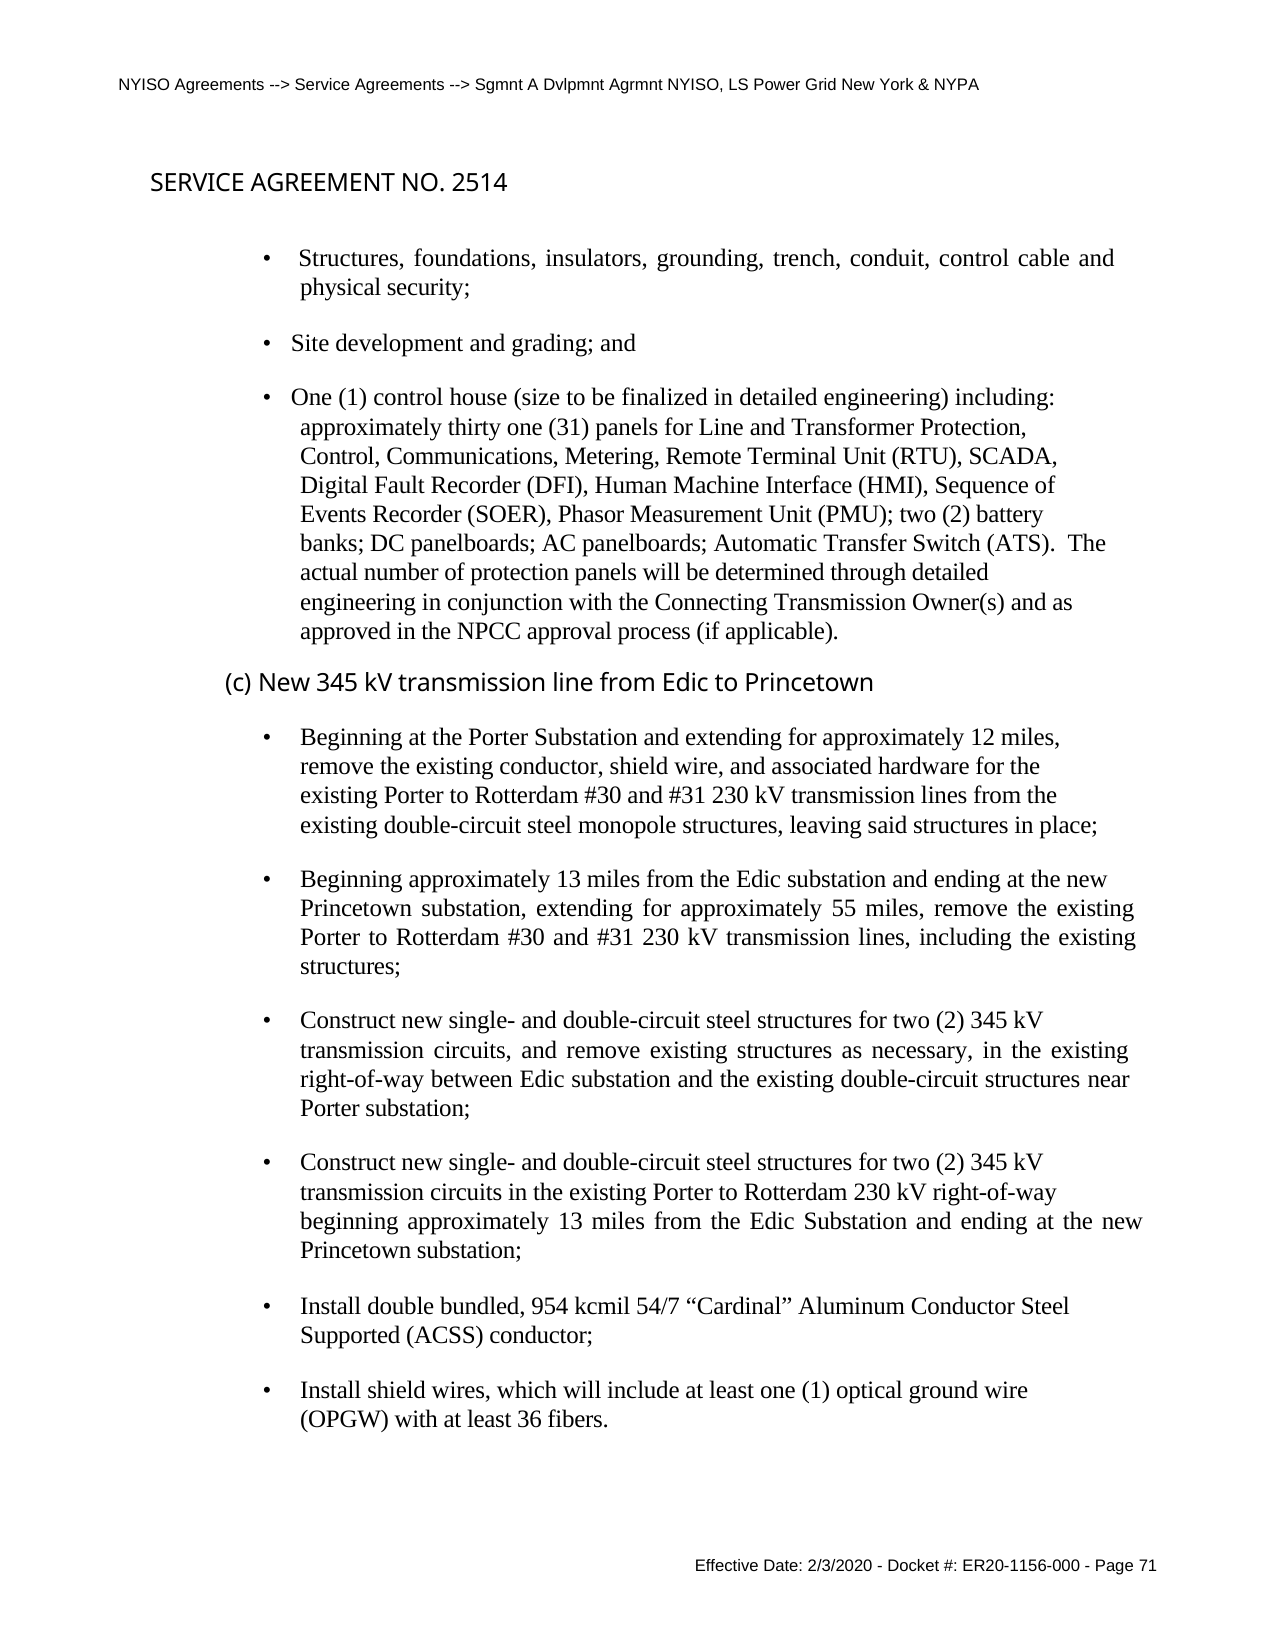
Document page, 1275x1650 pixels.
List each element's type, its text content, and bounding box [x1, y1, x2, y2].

text transmission circuits in the existing Porter to Rotterdam 230 kV right-of-way [300, 1177, 1275, 1206]
text banks; DC panelboards; AC panelboards; Automatic Transfer Switch (ATS). The actual number of protection panels will be determined through detailed engineering in conjunction with the Connecting Transmission Owner(s) and as approved in the NPCC approval process (if applicable). [300, 528, 1141, 645]
text approximately thirty one (31) panels for Line and Transformer Protection, [300, 412, 1275, 441]
text • Structures, foundations, insulators, grounding, trench, conduit, control cable and physical security; [262, 243, 1124, 301]
text remove the existing conductor, shield wire, and associated hardware for the [300, 752, 1275, 781]
text • Install double bundled, 954 kcmil 54/7 “Cardinal” Aluminum Conductor Steel [262, 1292, 1275, 1320]
text (c) New 345 kV transmission line from Edic to Princetown [225, 668, 1275, 697]
text Events Recorder (SOER), Phasor Measurement Unit (PMU); two (2) battery [300, 499, 1275, 528]
text transmission circuits, and remove existing structures as necessary, in the existing right-of-way between Edic substation and the existing double-circuit structures near Porter substation; [300, 1035, 1129, 1122]
text Supported (ACSS) conductor; [262, 1320, 1275, 1349]
text SERVICE AGREEMENT NO. 2514 [150, 168, 1275, 197]
text • Beginning approximately 13 miles from the Edic substation and ending at the new [262, 864, 1275, 893]
text Digital Fault Recorder (DFI), Human Machine Interface (HMI), Sequence of [300, 470, 1275, 499]
text beginning approximately 13 miles from the Edic Substation and ending at the new Princetown substation; [300, 1206, 1143, 1264]
text • Construct new single- and double-circuit steel structures for two (2) 345 kV [262, 1148, 1275, 1177]
text • One (1) control house (size to be finalized in detailed engineering) including: [262, 383, 1275, 412]
text (OPGW) with at least 36 fibers. [262, 1404, 1275, 1433]
text existing Porter to Rotterdam #30 and #31 230 kV transmission lines from the [300, 781, 1275, 810]
text Princetown substation, extending for approximately 55 miles, remove the existing Porter to Rotterdam #30 and #31 230 kV transmission lines, including the existing structures; [300, 893, 1145, 981]
text existing double-circuit steel monopole structures, leaving said structures in place; [300, 810, 1275, 839]
text • Beginning at the Porter Substation and extending for approximately 12 miles, [262, 723, 1275, 751]
text • Construct new single- and double-circuit steel structures for two (2) 345 kV [262, 1006, 1275, 1035]
text • Site development and grading; and [262, 329, 1275, 357]
text • Install shield wires, which will include at least one (1) optical ground wire [262, 1376, 1275, 1404]
text Control, Communications, Metering, Remote Terminal Unit (RTU), SCADA, [300, 441, 1275, 470]
